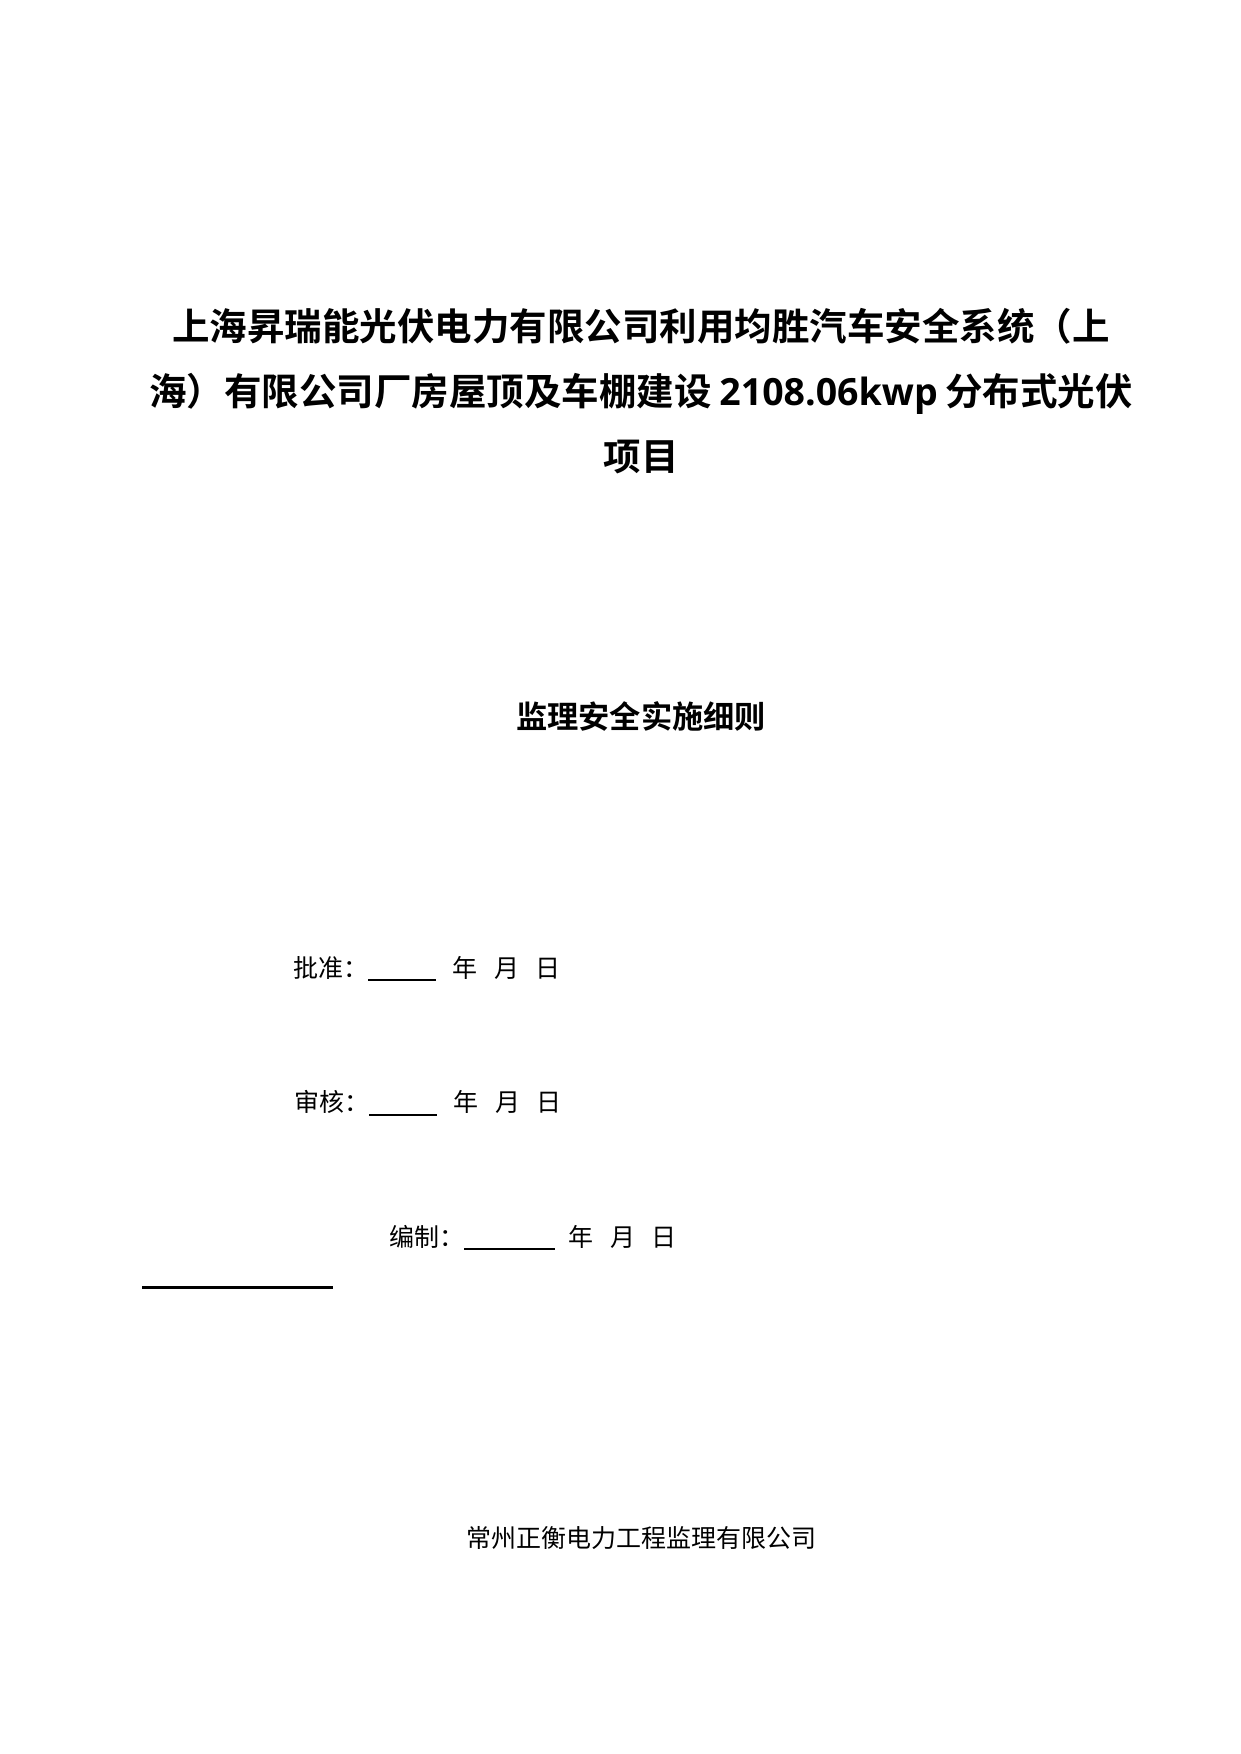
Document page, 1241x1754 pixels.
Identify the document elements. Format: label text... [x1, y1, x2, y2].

text 常州正衡电力工程监理有限公司 [142, 1504, 1140, 1569]
text 编制： 年 月 日 [189, 1217, 1140, 1253]
text 审核： 年 月 日 [189, 1083, 1140, 1119]
text 上海昇瑞能光伏电力有限公司利用均胜汽车安全系统（上海）有限公司厂房屋顶及车棚建设2108.06kwp分布式光伏项目 [142, 292, 1140, 487]
text 监理安全实施细则 [142, 682, 1140, 747]
text 批准： 年 月 日 [189, 948, 1140, 984]
